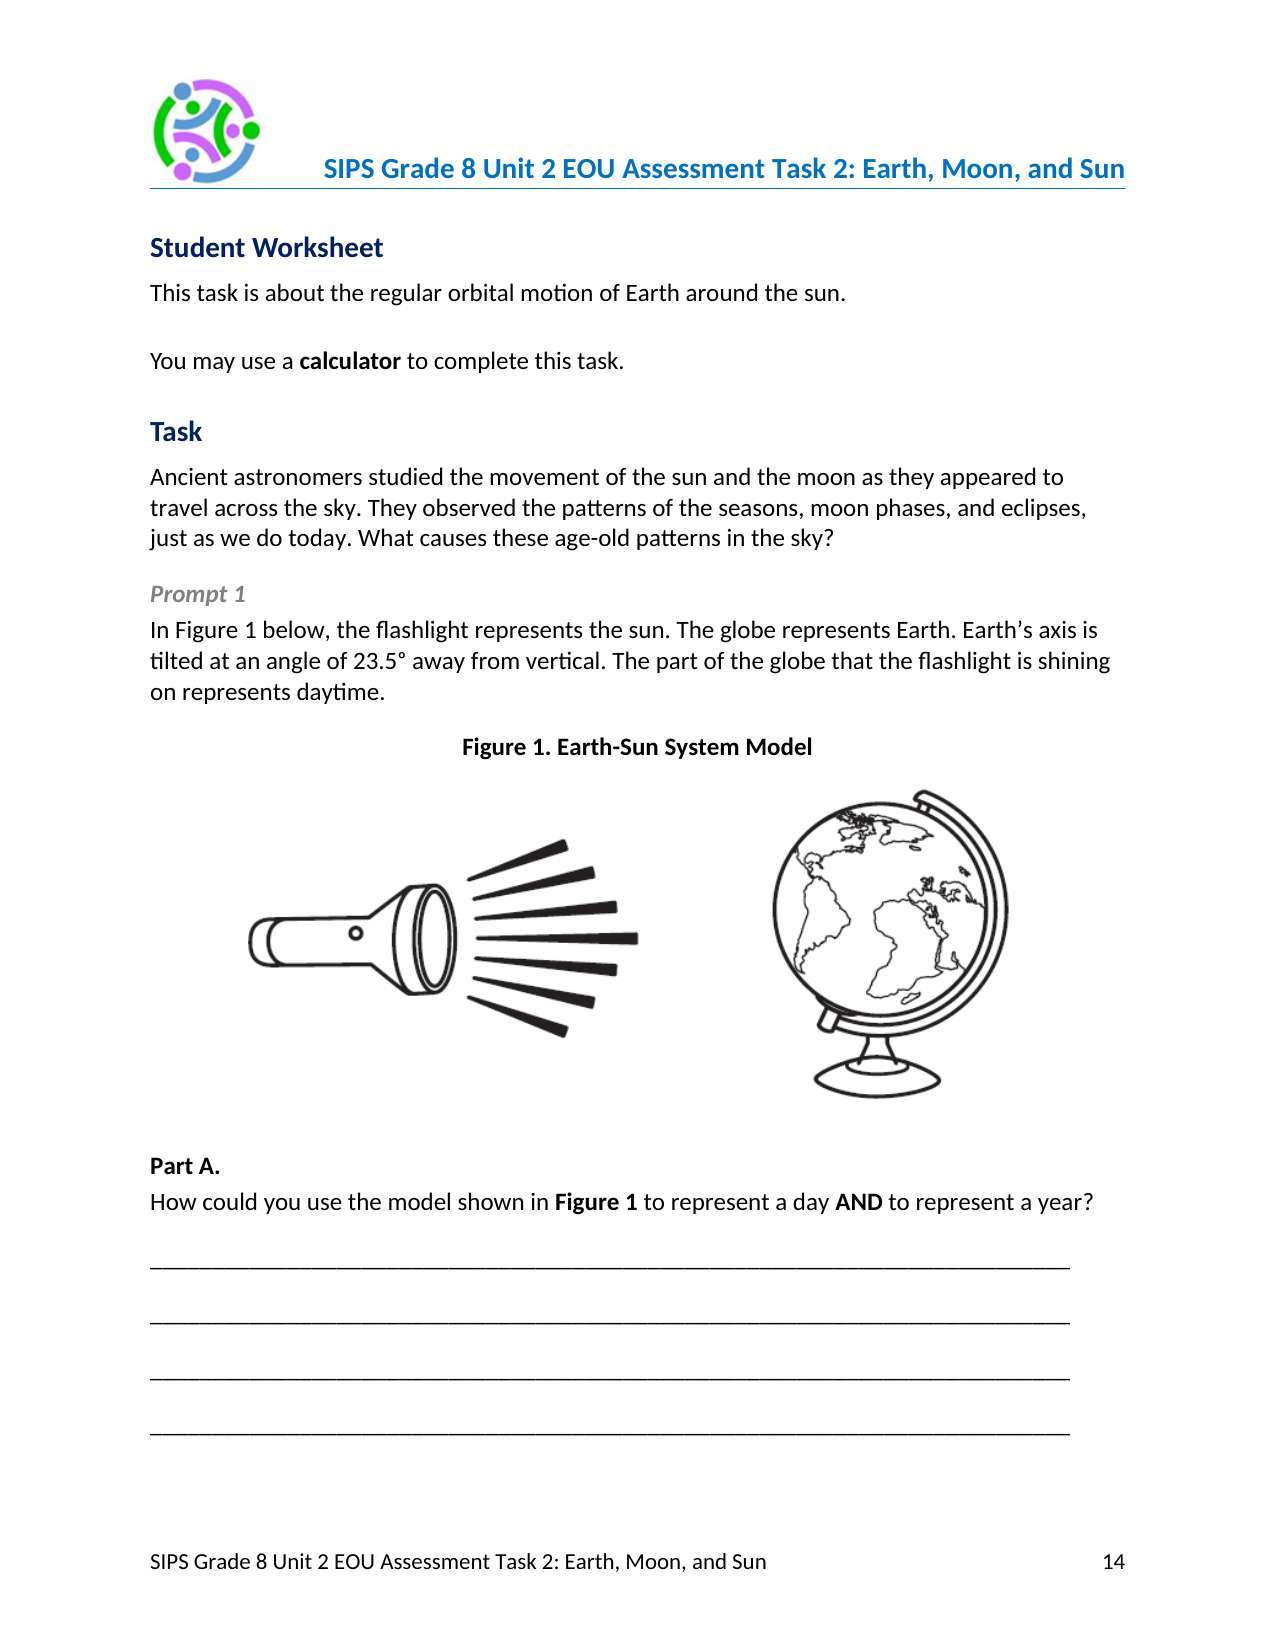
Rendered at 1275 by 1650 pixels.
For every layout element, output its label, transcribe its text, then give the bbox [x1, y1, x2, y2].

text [150, 1409, 1125, 1439]
text __________________________________________________________________________ [150, 1242, 1125, 1273]
text Ancient astronomers studied the movement of the sun and the moon as they appeared to travel across the sky. They observed the patterns of the seasons, moon phases, and eclipses, just as we do today. What causes these age-old patterns in the sky? [150, 461, 1125, 553]
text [150, 1298, 1125, 1328]
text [150, 1353, 1125, 1384]
text SIPS Grade 8 Unit 2 EOU Assessment Task 2: Earth, Moon, and Sun [150, 150, 1125, 188]
text Prompt 1 [150, 578, 1125, 608]
text Student Worksheet [150, 229, 1125, 265]
text This task is about the regular orbital motion of Earth around the sun. [150, 277, 1125, 308]
picture [150, 75, 260, 184]
picture [220, 772, 1032, 1125]
text You may use a calculator to complete this task. [150, 345, 1125, 376]
text How could you use the model shown in Figure 1 to represent a day AND to represent a year? [150, 1187, 1125, 1217]
text Task [150, 413, 1125, 449]
text In Figure 1 below, the flashlight represents the sun. The globe represents Earth. Earth’s axis is tilted at an angle of 23.5ᵒ away from vertical. The part of the globe that the flashlight is shining on represents daytime. [150, 615, 1125, 706]
text Figure 1. Earth-Sun System Model [150, 731, 1125, 762]
